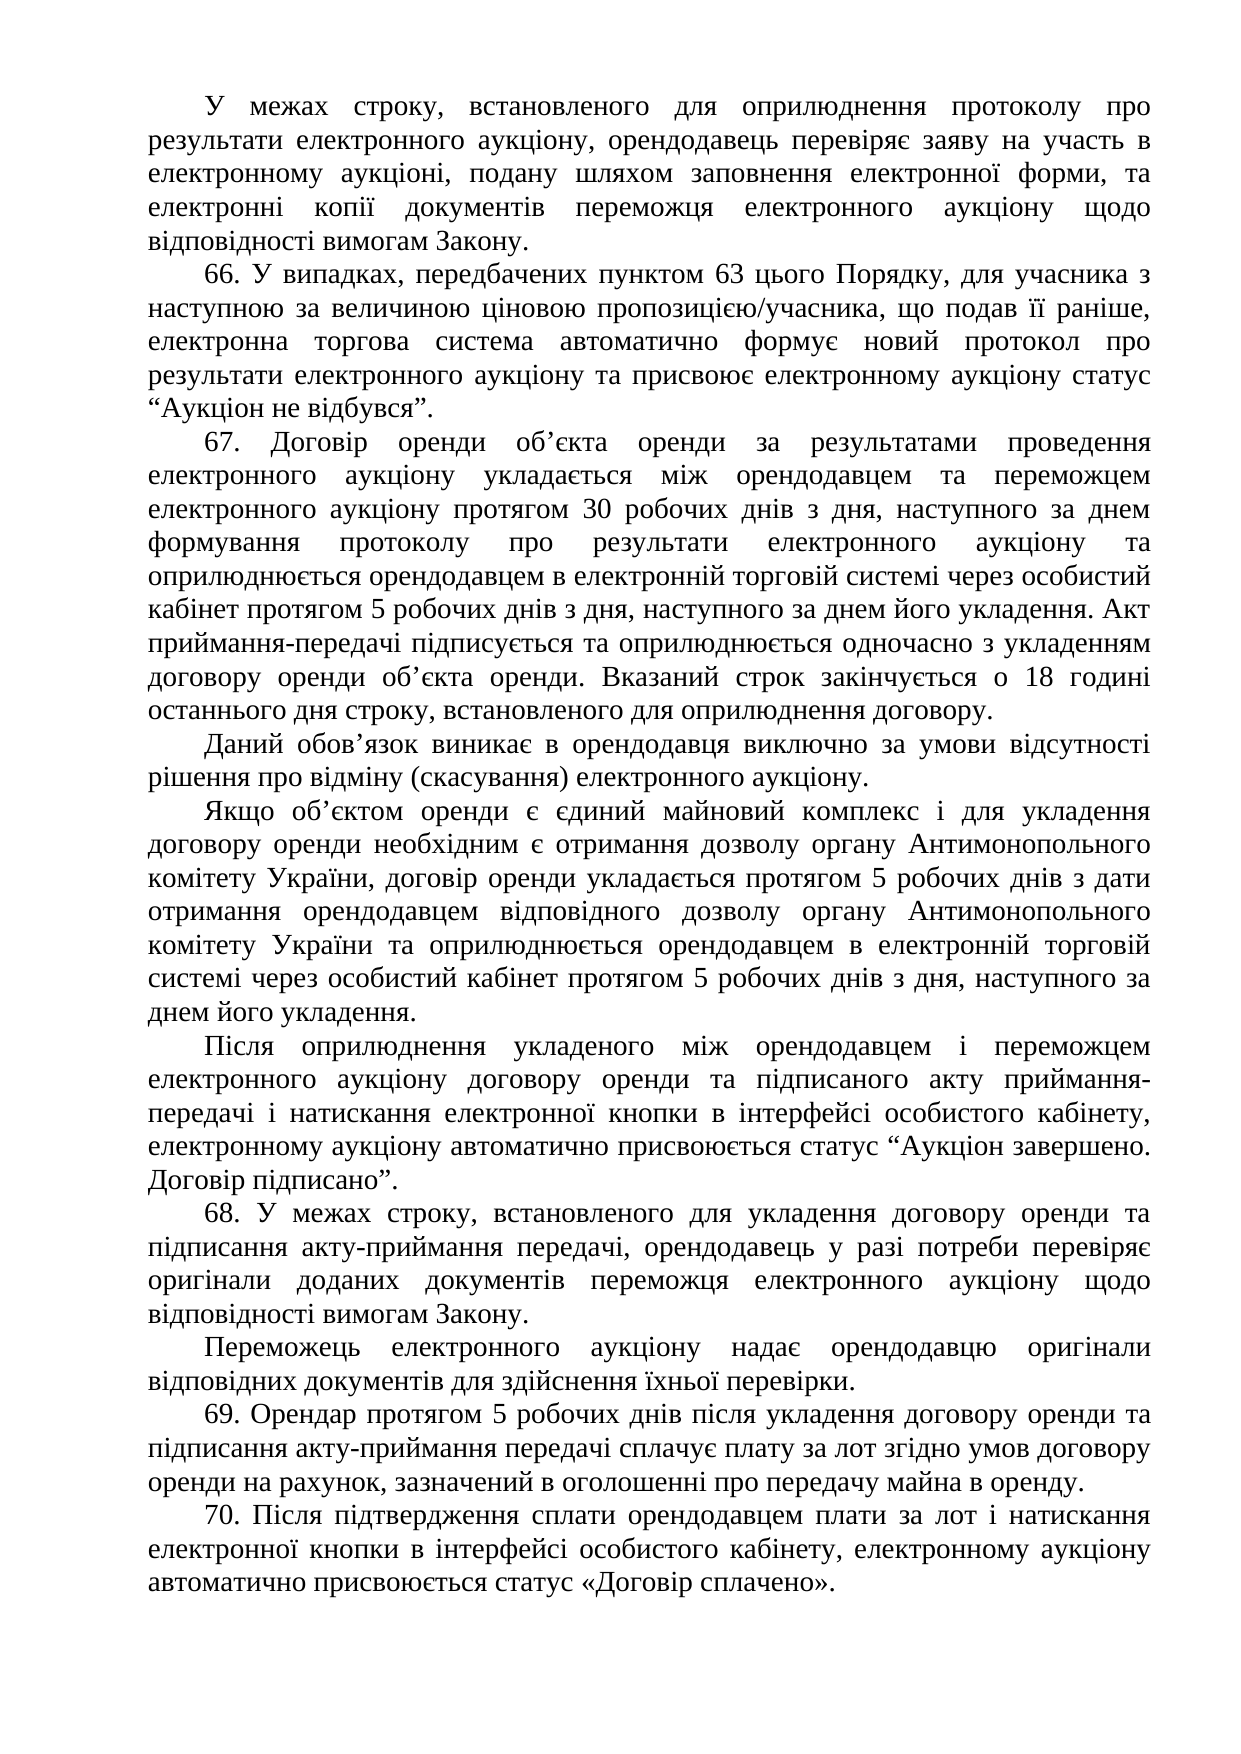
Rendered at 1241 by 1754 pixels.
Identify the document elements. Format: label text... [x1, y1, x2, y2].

text 70. Після підтвердження сплати орендодавцем плати за лот і натискання електронної кнопки в інтерфейсі особистого кабінету, електронному аукціону автоматично присвоюється статус «Договір сплачено». [148, 1497, 1152, 1598]
text 68. У межах строку, встановленого для укладення договору оренди та підписання акту-приймання передачі, орендодавець у разі потреби перевіряє оригінали доданих документів переможця електронного аукціону щодо відповідності вимогам Закону. [148, 1195, 1152, 1329]
text 67. Договір оренди об’єкта оренди за результатами проведення електронного аукціону укладається між орендодавцем та переможцем електронного аукціону протягом 30 робочих днів з дня, наступного за днем формування протоколу про результати електронного аукціону та оприлюднюється орендодавцем в електронній торговій системі через особистий кабінет протягом 5 робочих днів з дня, наступного за днем його укладення. Акт приймання-передачі підписується та оприлюднюється одночасно з укладенням договору оренди об’єкта оренди. Вказаний строк закінчується о 18 годині останнього дня строку, встановленого для оприлюднення договору. [148, 424, 1152, 726]
text 69. Орендар протягом 5 робочих днів після укладення договору оренди та підписання акту-приймання передачі сплачує плату за лот згідно умов договору оренди на рахунок, зазначений в оголошенні про передачу майна в оренду. [148, 1397, 1152, 1497]
text У межах строку, встановленого для оприлюднення протоколу про результати електронного аукціону, орендодавець перевіряє заяву на участь в електронному аукціоні, подану шляхом заповнення електронної форми, та електронні копії документів переможця електронного аукціону щодо відповідності вимогам Закону. [148, 88, 1152, 256]
text Якщо об’єктом оренди є єдиний майновий комплекс і для укладення договору оренди необхідним є отримання дозволу органу Антимонопольного комітету України, договір оренди укладається протягом 5 робочих днів з дати отримання орендодавцем відповідного дозволу органу Антимонопольного комітету України та оприлюднюється орендодавцем в електронній торговій системі через особистий кабінет протягом 5 робочих днів з дня, наступного за днем його укладення. [148, 793, 1152, 1028]
text 66. У випадках, передбачених пунктом 63 цього Порядку, для учасника з наступною за величиною ціновою пропозицією/учасника, що подав її раніше, електронна торгова система автоматично формує новий протокол про результати електронного аукціону та присвоює електронному аукціону статус “Аукціон не відбувся”. [148, 256, 1152, 424]
text Переможець електронного аукціону надає орендодавцю оригінали відповідних документів для здійснення їхньої перевірки. [148, 1329, 1152, 1397]
text Даний обов’язок виникає в орендодавця виключно за умови відсутності рішення про відміну (скасування) електронного аукціону. [148, 726, 1152, 793]
text Після оприлюднення укладеного між орендодавцем і переможцем електронного аукціону договору оренди та підписаного акту приймання-передачі і натискання електронної кнопки в інтерфейсі особистого кабінету, електронному аукціону автоматично присвоюється статус “Аукціон завершено. Договір підписано”. [148, 1028, 1152, 1195]
